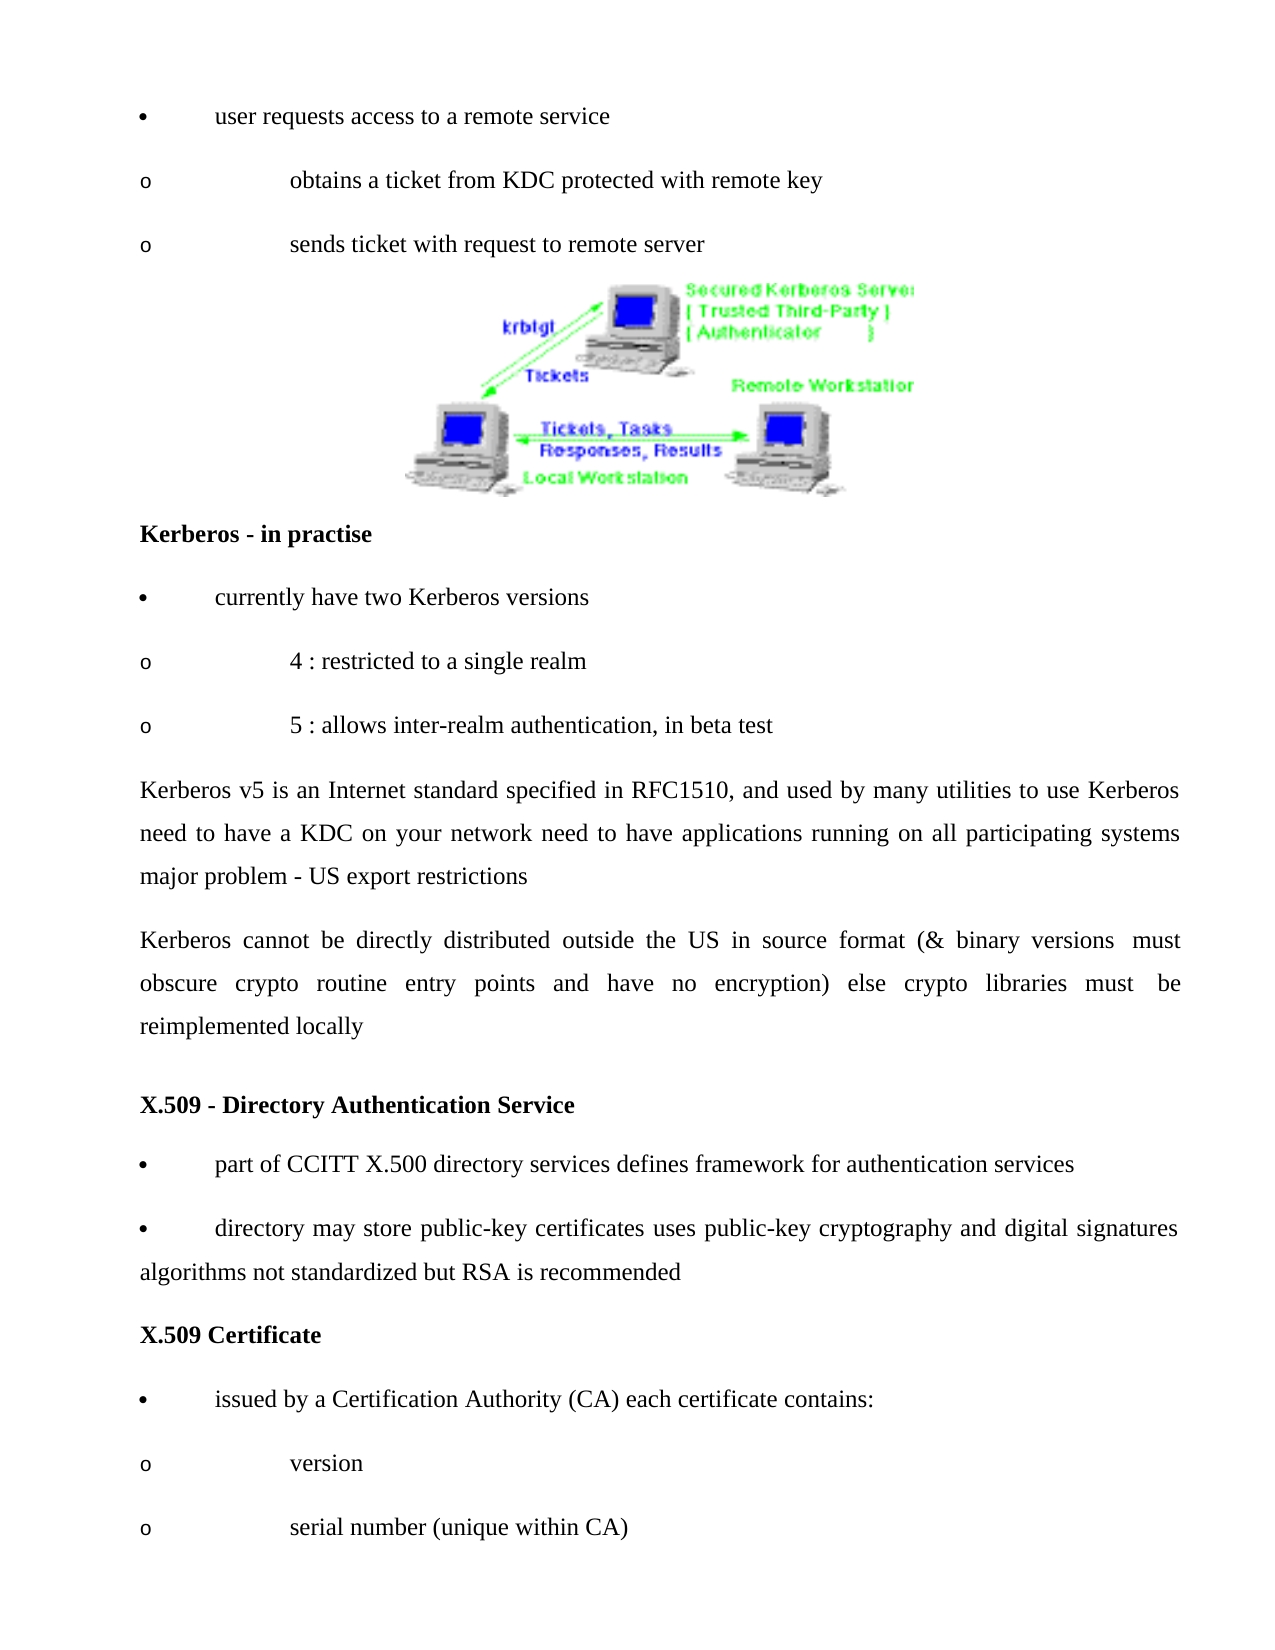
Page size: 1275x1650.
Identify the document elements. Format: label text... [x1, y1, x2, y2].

list obtains a ticket from KDC protected with remote key [139, 165, 1248, 195]
list part of CCITT X.500 directory services defines framework for authentication services [139, 1149, 1248, 1178]
picture [405, 283, 914, 497]
list serial number (unique within CA) [139, 1512, 1248, 1541]
list user requests access to a remote service [139, 101, 1248, 130]
list currently have two Kerberos versions [139, 582, 1248, 611]
list directory may store public-key certificates uses public-key cryptography and digital signatures algorithms not standardized but RSA is recommended [139, 1213, 1181, 1285]
list 5 : allows inter-realm authentication, in beta test [139, 710, 1248, 740]
list sends ticket with request to remote server [139, 229, 1248, 259]
list version [139, 1448, 1248, 1478]
subtitle X.509 - Directory Authentication Service [139, 1090, 1248, 1119]
text Kerberos cannot be directly distributed outside the US in source format (& binary versions must obscure crypto routine entry points and have no encryption) else crypto libraries must be reimplemented locally [139, 925, 1181, 1040]
list 4 : restricted to a single realm [139, 646, 1248, 676]
subtitle X.509 Certificate [139, 1321, 1248, 1349]
text Kerberos v5 is an Internet standard specified in RFC1510, and used by many utilities to use Kerberos need to have a KDC on your network need to have applications running on all participating systems major problem - US export restrictions [139, 775, 1181, 890]
list issued by a Certification Authority (CA) each certificate contains: [139, 1384, 1248, 1413]
